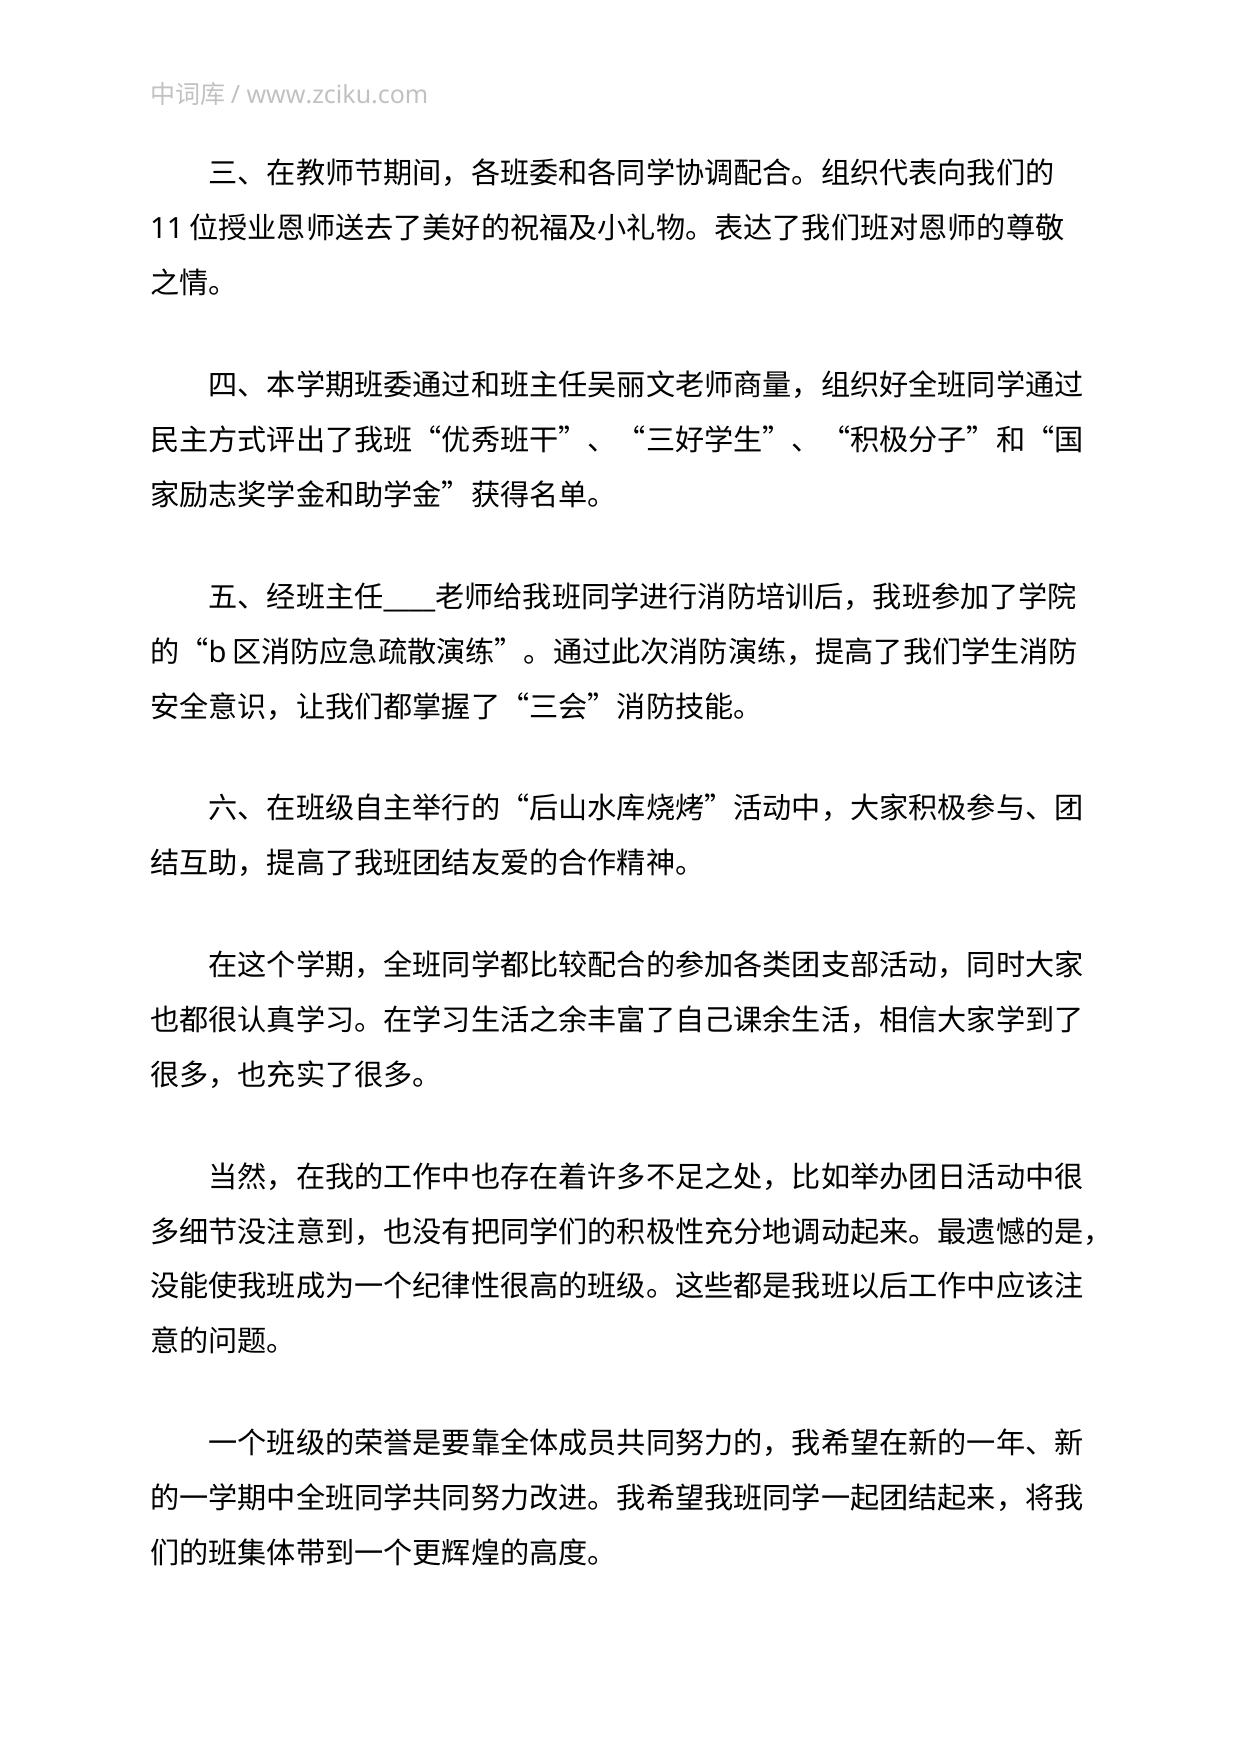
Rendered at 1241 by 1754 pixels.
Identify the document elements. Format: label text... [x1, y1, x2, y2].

text 五、经班主任____老师给我班同学进行消防培训后，我班参加了学院的“b区消防应急疏散演练”。通过此次消防演练，提高了我们学生消防安全意识，让我们都掌握了“三会”消防技能。 [150, 573, 1090, 726]
text 六、在班级自主举行的“后山水库烧烤”活动中，大家积极参与、团结互助，提高了我班团结友爱的合作精神。 [150, 785, 1090, 882]
text 一个班级的荣誉是要靠全体成员共同努力的，我希望在新的一年、新的一学期中全班同学共同努力改进。我希望我班同学一起团结起来，将我们的班集体带到一个更辉煌的高度。 [150, 1420, 1090, 1572]
text 当然，在我的工作中也存在着许多不足之处，比如举办团日活动中很多细节没注意到，也没有把同学们的积极性充分地调动起来。最遗憾的是，没能使我班成为一个纪律性很高的班级。这些都是我班以后工作中应该注意的问题。 [150, 1153, 1090, 1360]
text 四、本学期班委通过和班主任吴丽文老师商量，组织好全班同学通过民主方式评出了我班“优秀班干”、“三好学生”、“积极分子”和“国家励志奖学金和助学金”获得名单。 [150, 362, 1090, 514]
text 在这个学期，全班同学都比较配合的参加各类团支部活动，同时大家也都很认真学习。在学习生活之余丰富了自己课余生活，相信大家学到了很多，也充实了很多。 [150, 942, 1090, 1094]
text 三、在教师节期间，各班委和各同学协调配合。组织代表向我们的11位授业恩师送去了美好的祝福及小礼物。表达了我们班对恩师的尊敬之情。 [150, 150, 1090, 302]
